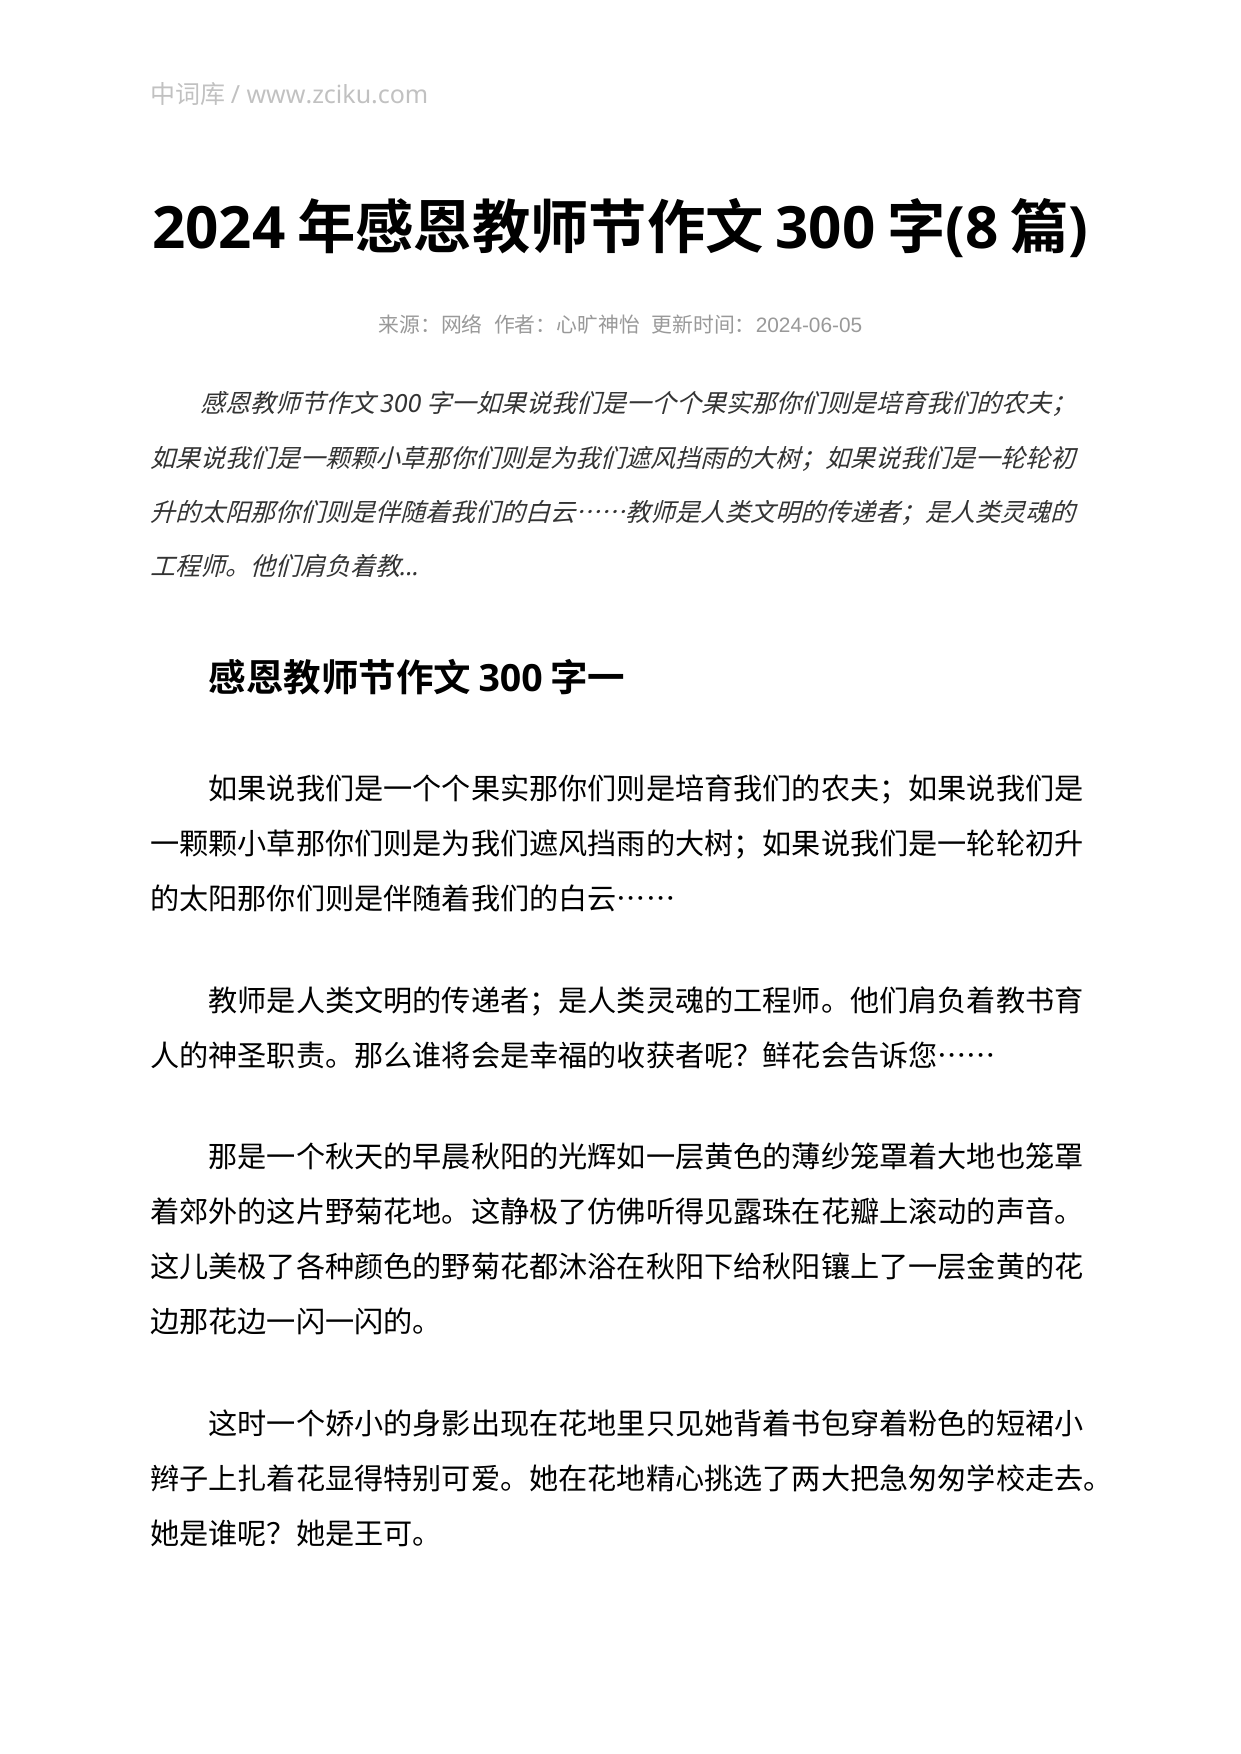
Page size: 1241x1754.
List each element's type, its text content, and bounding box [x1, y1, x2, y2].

text 这时一个娇小的身影出现在花地里只见她背着书包穿着粉色的短裙小辫子上扎着花显得特别可爱。她在花地精心挑选了两大把急匆匆学校走去。她是谁呢？她是王可。 [150, 1400, 1090, 1552]
subtitle 2024年感恩教师节作文300字(8篇) [150, 181, 1090, 266]
text 如果说我们是一个个果实那你们则是培育我们的农夫；如果说我们是一颗颗小草那你们则是为我们遮风挡雨的大树；如果说我们是一轮轮初升的太阳那你们则是伴随着我们的白云…… [150, 766, 1090, 918]
text 来源：网络 作者：心旷神怡 更新时间：2024-06-05 [150, 313, 1090, 337]
text 教师是人类文明的传递者；是人类灵魂的工程师。他们肩负着教书育人的神圣职责。那么谁将会是幸福的收获者呢？鲜花会告诉您…… [150, 977, 1090, 1074]
text 那是一个秋天的早晨秋阳的光辉如一层黄色的薄纱笼罩着大地也笼罩着郊外的这片野菊花地。这静极了仿佛听得见露珠在花瓣上滚动的声音。这儿美极了各种颜色的野菊花都沐浴在秋阳下给秋阳镶上了一层金黄的花边那花边一闪一闪的。 [150, 1134, 1090, 1341]
text 感恩教师节作文300字一如果说我们是一个个果实那你们则是培育我们的农夫；如果说我们是一颗颗小草那你们则是为我们遮风挡雨的大树；如果说我们是一轮轮初升的太阳那你们则是伴随着我们的白云……教师是人类文明的传递者；是人类灵魂的工程师。他们肩负着教... [150, 384, 1090, 583]
text 感恩教师节作文300字一 [150, 648, 1090, 703]
